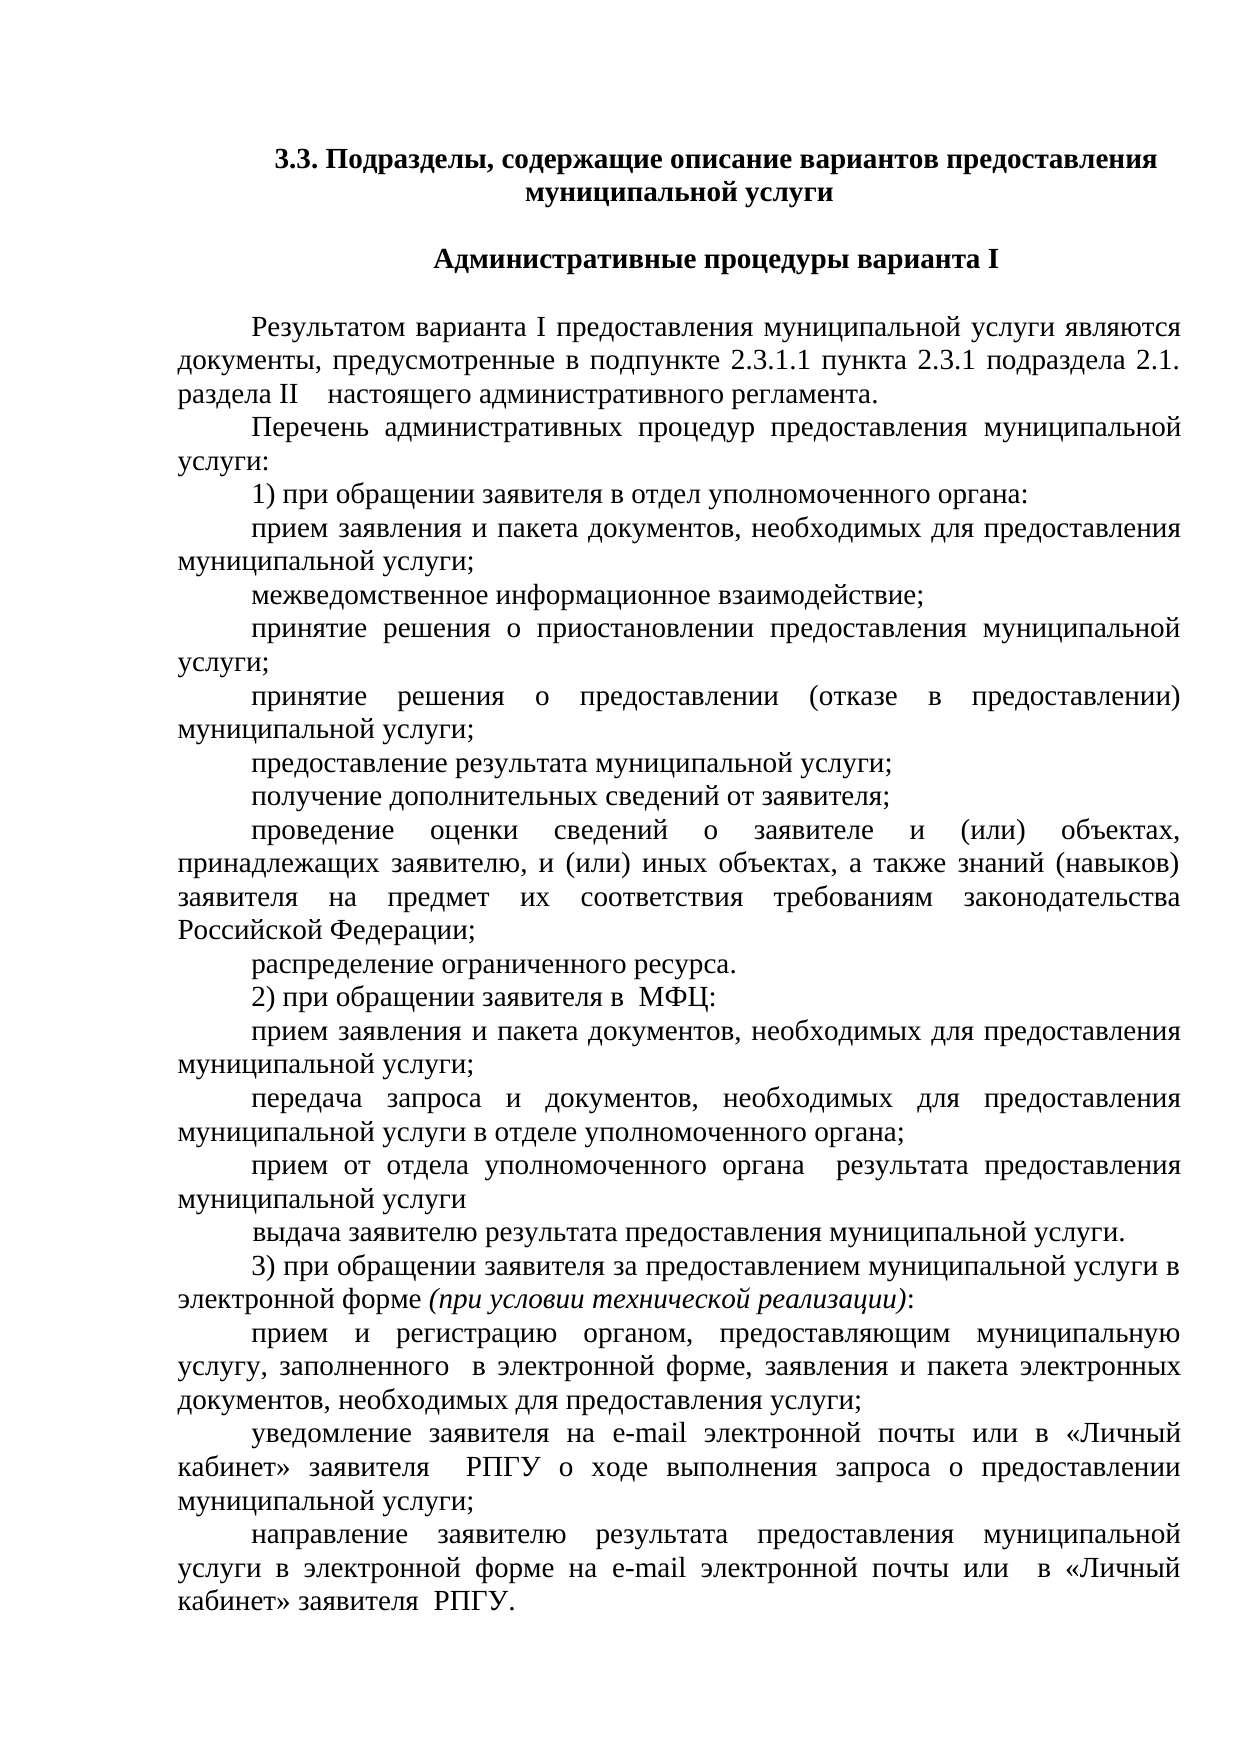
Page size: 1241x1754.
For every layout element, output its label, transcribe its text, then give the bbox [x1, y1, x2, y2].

text передача запроса и документов, необходимых для предоставления муниципальной услуги в отделе уполномоченного органа; [177, 1080, 1181, 1147]
text прием и регистрацию органом, предоставляющим муниципальную услугу, заполненного в электронной форме, заявления и пакета электронных документов, необходимых для предоставления услуги; [177, 1315, 1181, 1416]
text предоставление результата муниципальной услуги; [177, 745, 1181, 778]
text принятие решения о приостановлении предоставления муниципальной услуги; [177, 611, 1181, 678]
text прием заявления и пакета документов, необходимых для предоставления муниципальной услуги; [177, 510, 1181, 577]
text получение дополнительных сведений от заявителя; [177, 778, 1181, 812]
text прием заявления и пакета документов, необходимых для предоставления муниципальной услуги; [177, 1013, 1181, 1080]
text Перечень административных процедур предоставления муниципальной услуги: [177, 409, 1181, 476]
text Административные процедуры варианта I [251, 242, 1181, 275]
text принятие решения о предоставлении (отказе в предоставлении) муниципальной услуги; [177, 678, 1181, 745]
text 3.3. Подразделы, содержащие описание вариантов предоставления муниципальной услуги [177, 141, 1181, 208]
text межведомственное информационное взаимодействие; [177, 577, 1181, 611]
text распределение ограниченного ресурса. [177, 946, 1181, 979]
text проведение оценки сведений о заявителе и (или) объектах, принадлежащих заявителю, и (или) иных объектах, а также знаний (навыков) заявителя на предмет их соответствия требованиям законодательства Российской Федерации; [177, 812, 1181, 946]
text направление заявителю результата предоставления муниципальной услуги в электронной форме на e-mail электронной почты или в «Личный кабинет» заявителя РПГУ. [177, 1516, 1181, 1617]
text уведомление заявителя на e-mail электронной почты или в «Личный кабинет» заявителя РПГУ о ходе выполнения запроса о предоставлении муниципальной услуги; [177, 1416, 1181, 1516]
text выдача заявителю результата предоставления муниципальной услуги. [177, 1214, 1181, 1248]
text прием от отдела уполномоченного органа результата предоставления муниципальной услуги [177, 1147, 1181, 1214]
text 3) при обращении заявителя за предоставлением муниципальной услуги в электронной форме (при условии технической реализации): [177, 1248, 1181, 1315]
text 2) при обращении заявителя в МФЦ: [177, 979, 1181, 1013]
text 1) при обращении заявителя в отдел уполномоченного органа: [177, 476, 1181, 510]
text Результатом варианта I предоставления муниципальной услуги являются документы, предусмотренные в подпункте 2.3.1.1 пункта 2.3.1 подраздела 2.1. раздела II настоящего административного регламента. [177, 309, 1181, 409]
